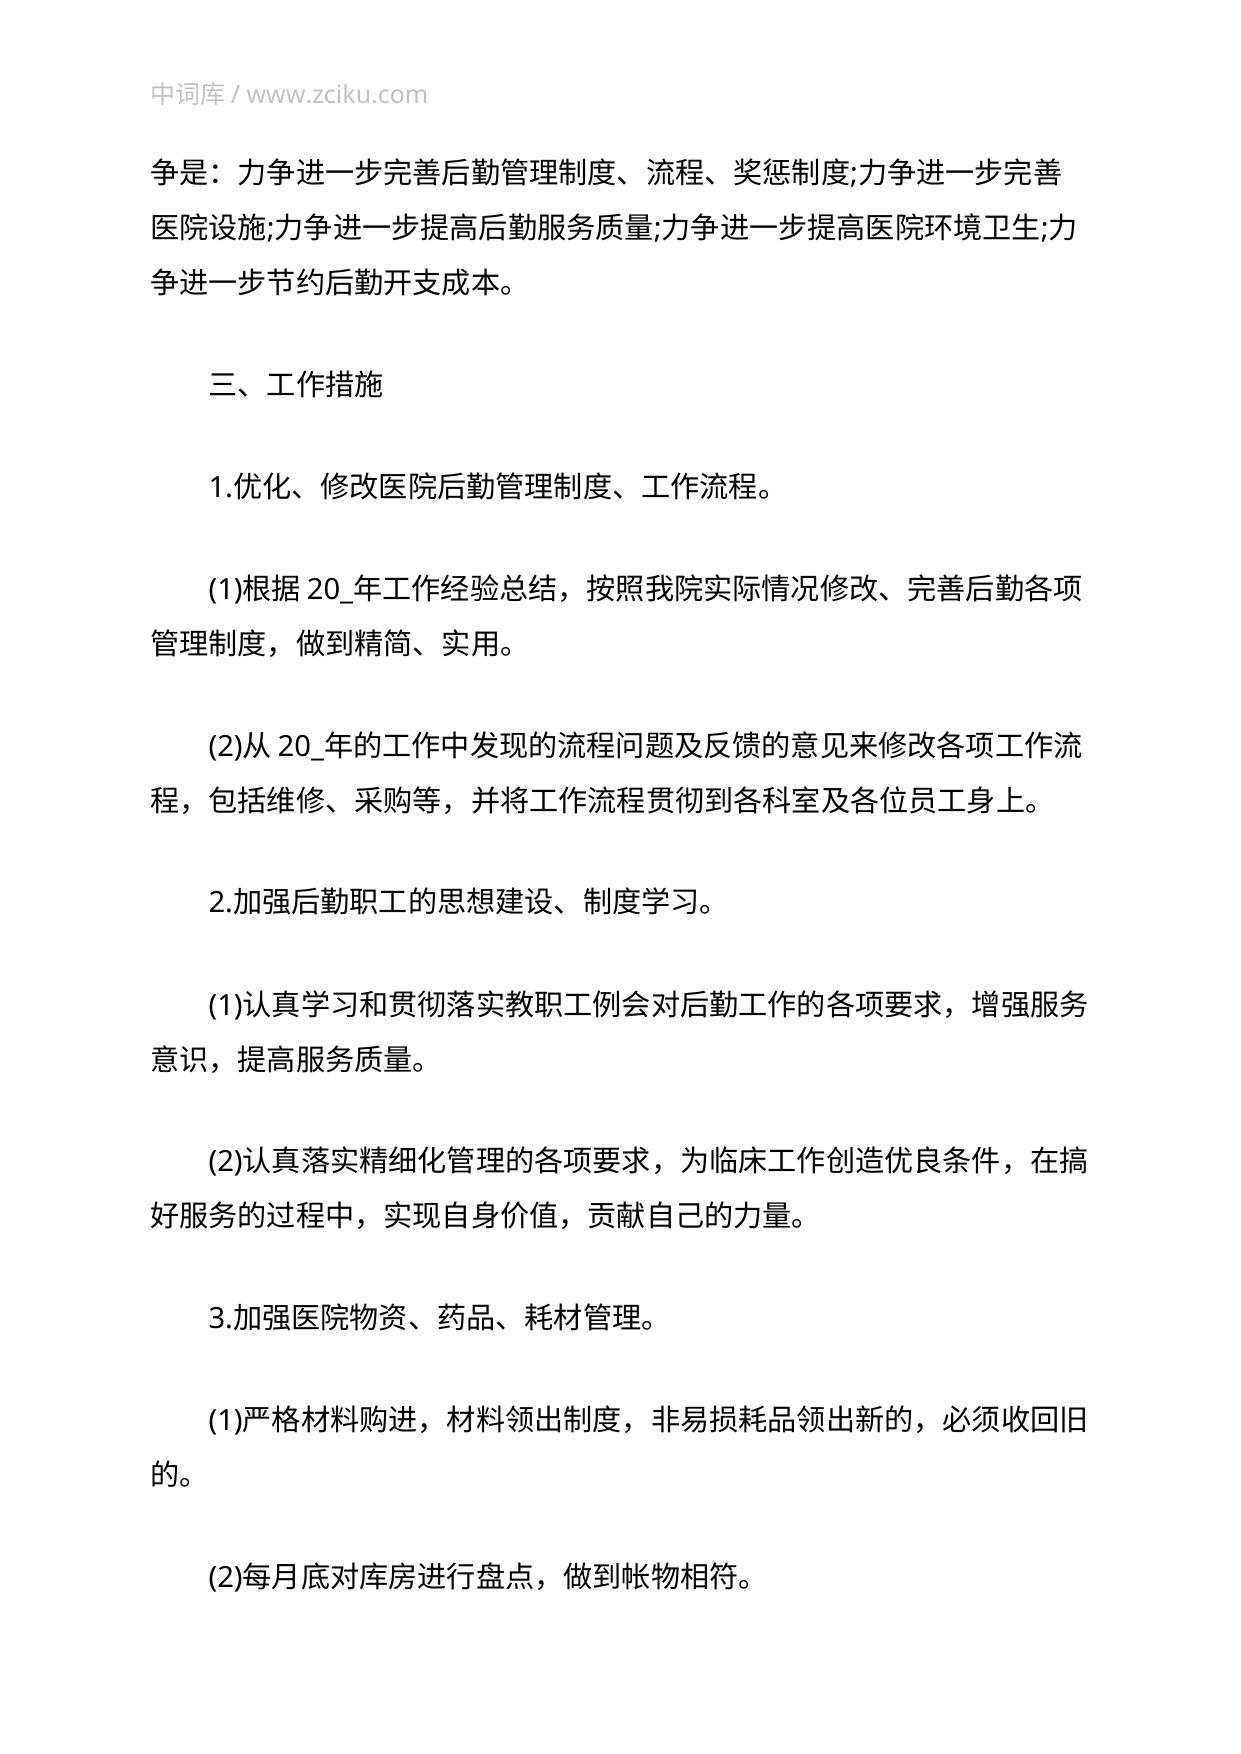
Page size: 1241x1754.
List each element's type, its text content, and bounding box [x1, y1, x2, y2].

text (1)严格材料购进，材料领出制度，非易损耗品领出新的，必须收回旧的。 [150, 1397, 1090, 1494]
text (2)从20_年的工作中发现的流程问题及反馈的意见来修改各项工作流程，包括维修、采购等，并将工作流程贯彻到各科室及各位员工身上。 [150, 722, 1090, 819]
text (1)根据20_年工作经验总结，按照我院实际情况修改、完善后勤各项管理制度，做到精简、实用。 [150, 566, 1090, 663]
text (1)认真学习和贯彻落实教职工例会对后勤工作的各项要求，增强服务意识，提高服务质量。 [150, 981, 1090, 1078]
text 1.优化、修改医院后勤管理制度、工作流程。 [150, 463, 1090, 506]
text 2.加强后勤职工的思想建设、制度学习。 [150, 879, 1090, 921]
text 三、工作措施 [150, 362, 1090, 404]
text (2)每月底对库房进行盘点，做到帐物相符。 [150, 1553, 1090, 1596]
text 3.加强医院物资、药品、耗材管理。 [150, 1294, 1090, 1337]
text (2)认真落实精细化管理的各项要求，为临床工作创造优良条件，在搞好服务的过程中，实现自身价值，贡献自己的力量。 [150, 1138, 1090, 1235]
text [150, 150, 1090, 302]
